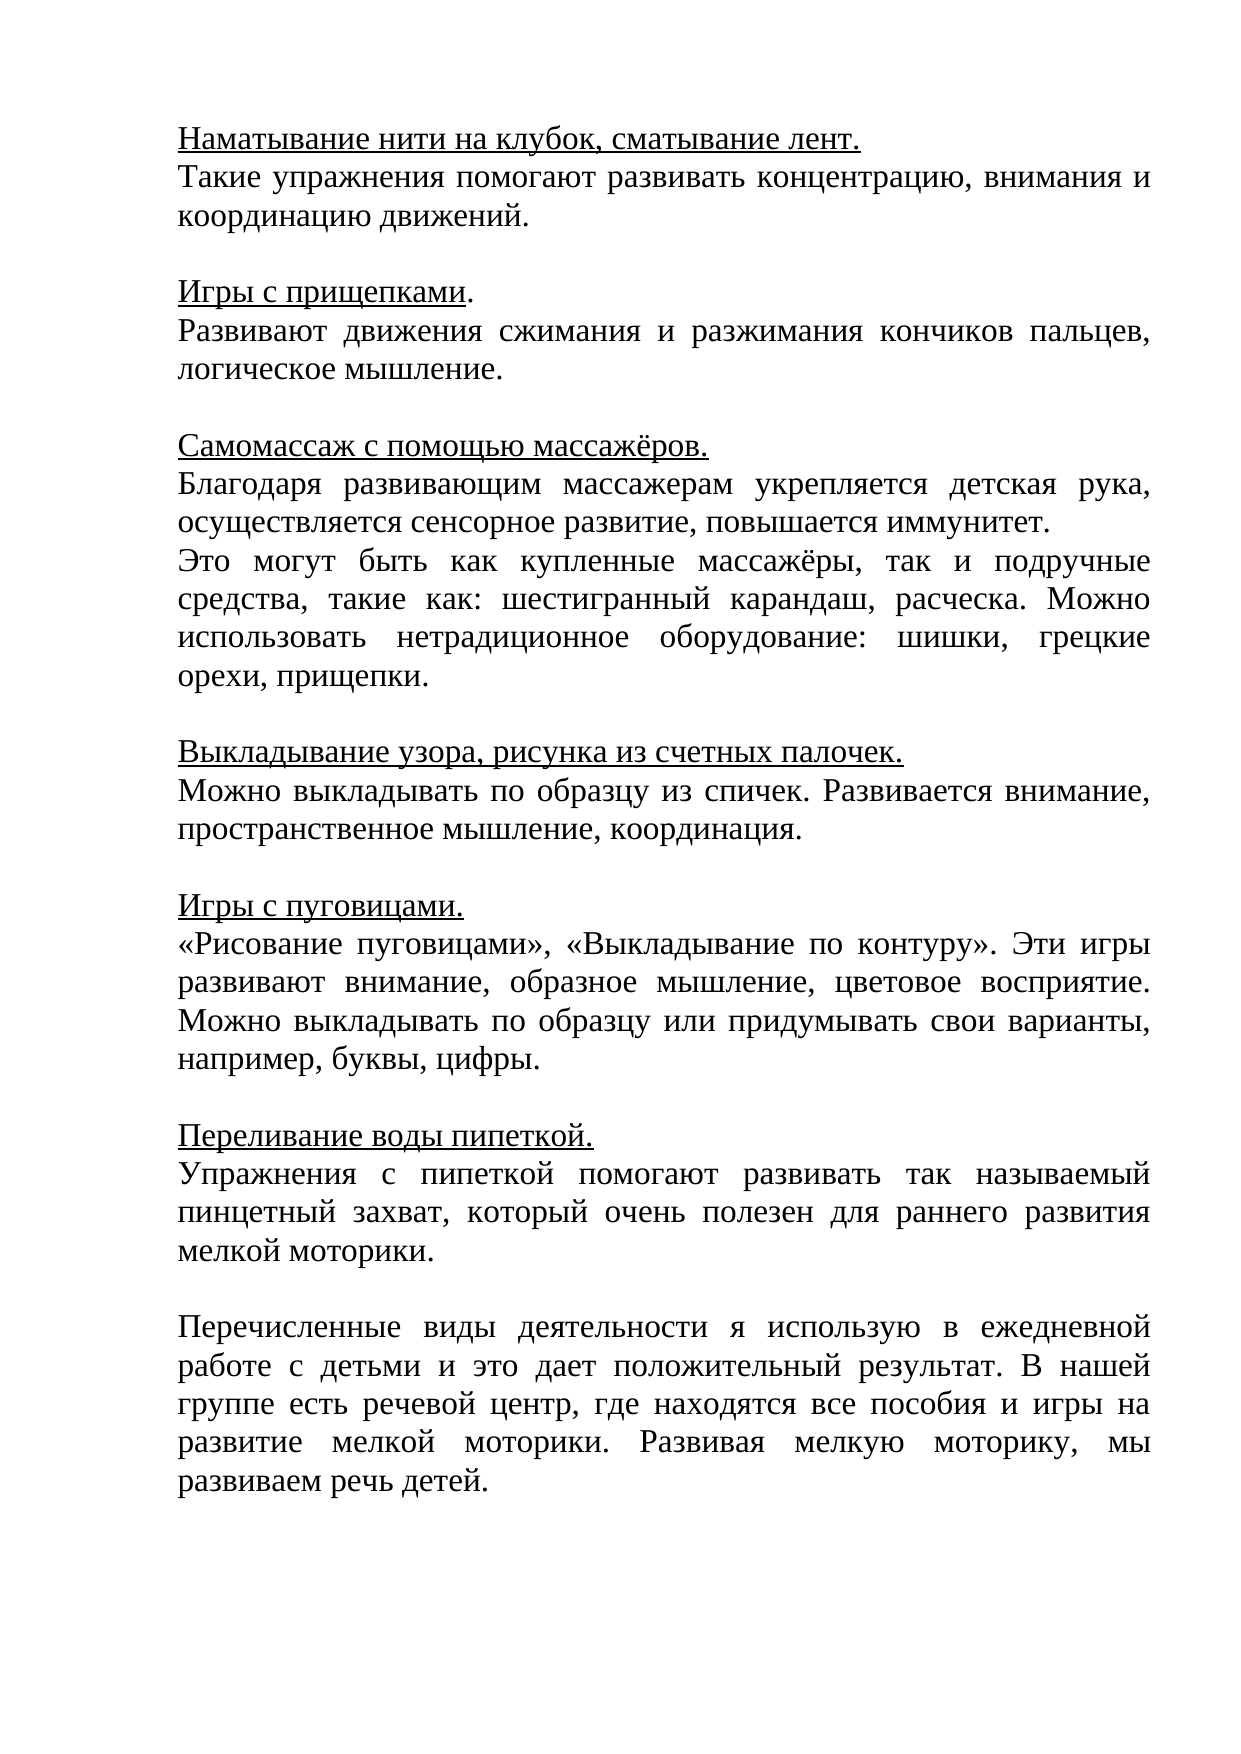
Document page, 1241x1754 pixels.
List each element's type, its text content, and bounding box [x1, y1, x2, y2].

text Упражнения с пипеткой помогают развивать так называемый пинцетный захват, который очень полезен для раннего развития мелкой моторики. [177, 1153, 1152, 1268]
text Игры с прищепками. [177, 271, 1152, 310]
text Игры с пуговицами. [177, 885, 1152, 923]
text Такие упражнения помогают развивать концентрацию, внимания и координацию движений. [177, 156, 1152, 233]
text Это могут быть как купленные массажёры, так и подручные средства, такие как: шестигранный карандаш, расческа. Можно использовать нетрадиционное оборудование: шишки, грецкие орехи, прищепки. [177, 540, 1152, 693]
text Самомассаж с помощью массажёров. [177, 425, 1152, 463]
text Можно выкладывать по образцу из спичек. Развивается внимание, пространственное мышление, координация. [177, 770, 1152, 846]
text Выкладывание узора, рисунка из счетных палочек. [177, 731, 1152, 770]
text Перечисленные виды деятельности я использую в ежедневной работе с детьми и это дает положительный результат. В нашей группе есть речевой центр, где находятся все пособия и игры на развитие мелкой моторики. Развивая мелкую моторику, мы развиваем речь детей. [177, 1306, 1152, 1498]
text Переливание воды пипеткой. [177, 1115, 1152, 1153]
text Развивают движения сжимания и разжимания кончиков пальцев, логическое мышление. [177, 310, 1152, 386]
text «Рисование пуговицами», «Выкладывание по контуру». Эти игры развивают внимание, образное мышление, цветовое восприятие. Можно выкладывать по образцу или придумывать свои варианты, например, буквы, цифры. [177, 923, 1152, 1076]
text Наматывание нити на клубок, сматывание лент. [177, 118, 1152, 156]
text Благодаря развивающим массажерам укрепляется детская рука, осуществляется сенсорное развитие, повышается иммунитет. [177, 463, 1152, 540]
